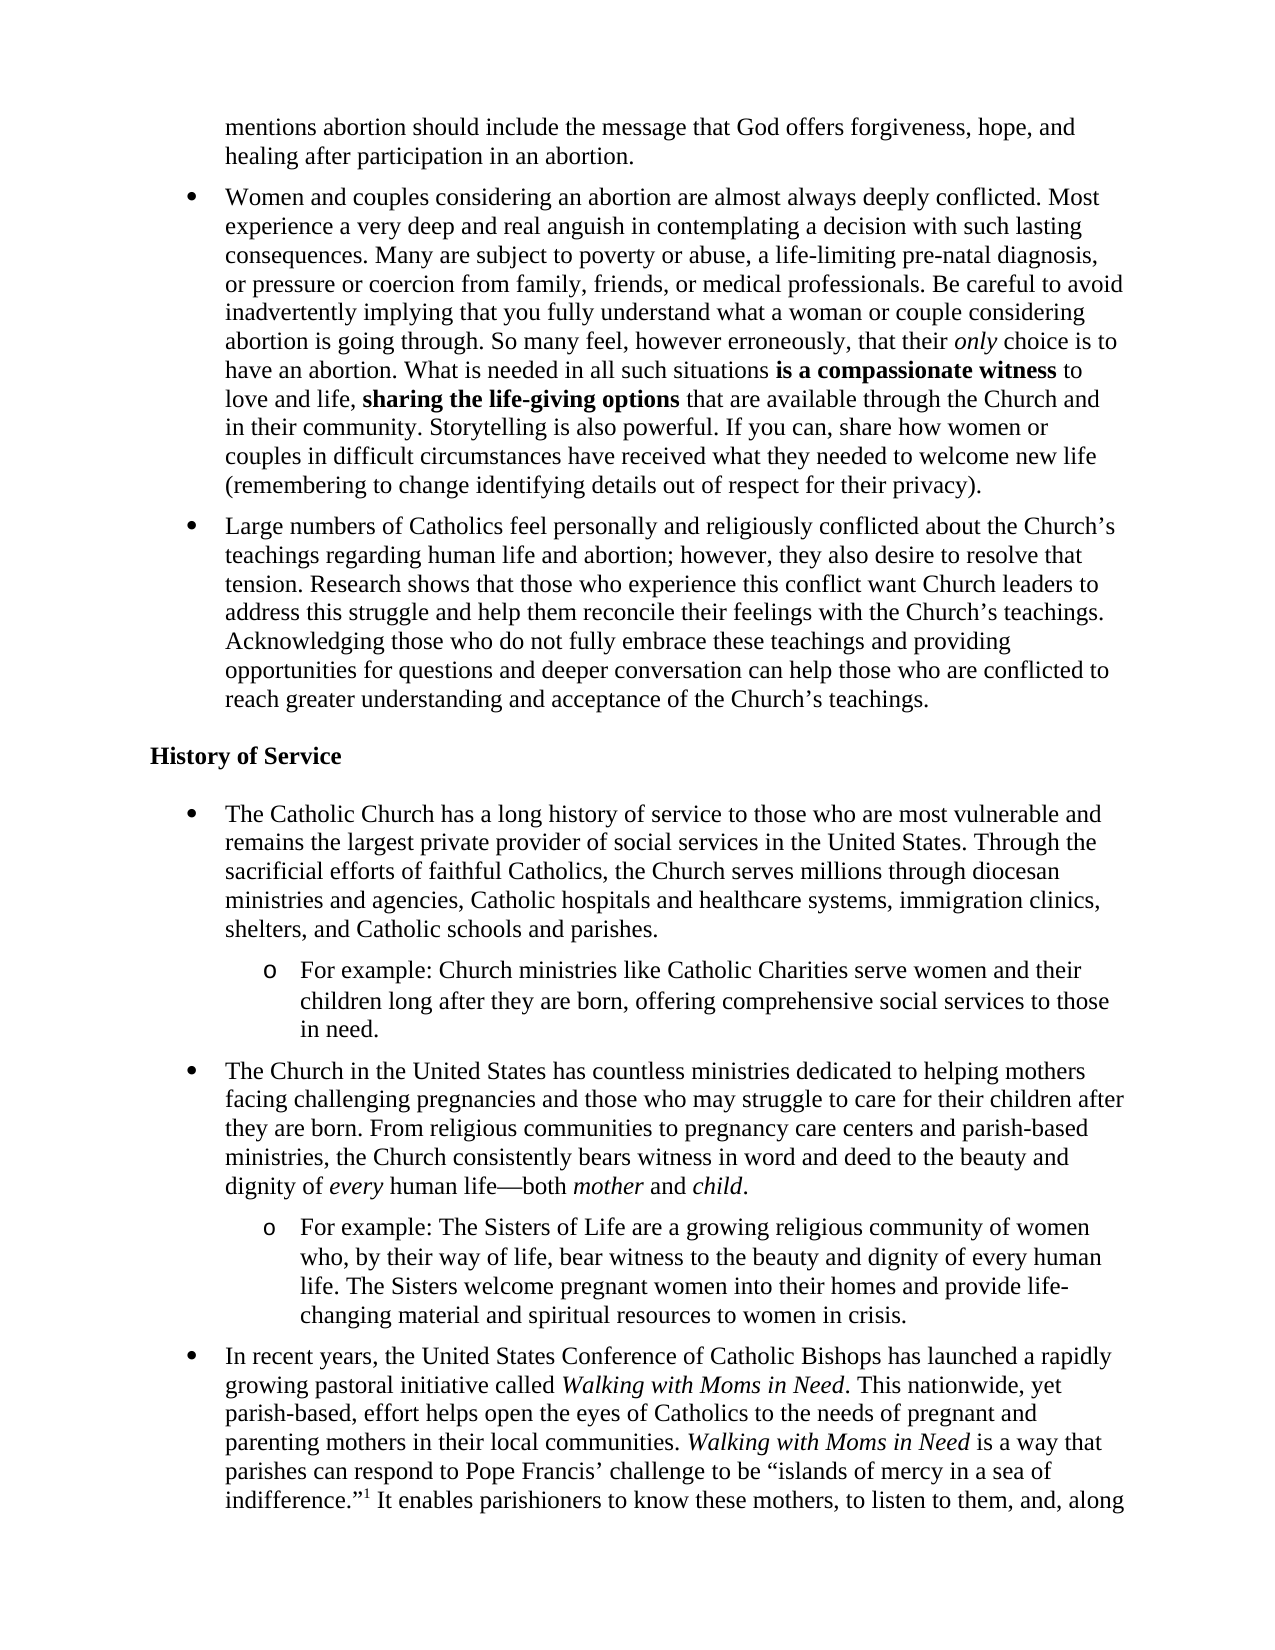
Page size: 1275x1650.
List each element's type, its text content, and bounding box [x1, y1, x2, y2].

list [187, 112, 1125, 170]
text History of Service [150, 741, 1125, 799]
list Women and couples considering an abortion are almost always deeply conflicted. Most experience a very deep and real anguish in contemplating a decision with such lasting consequences. Many are subject to poverty or abuse, a life-limiting pre-natal diagnosis, or pressure or coercion from family, friends, or medical professionals. Be careful to avoid inadvertently implying that you fully understand what a woman or couple considering abortion is going through. So many feel, however erroneously, that their only choice is to have an abortion. What is needed in all such situations is a compassionate witness to love and life, sharing the life-giving options that are available through the Church and in their community. Storytelling is also powerful. If you can, share how women or couples in difficult circumstances have received what they needed to welcome new life (remembering to change identifying details out of respect for their privacy). [187, 182, 1125, 499]
list The Catholic Church has a long history of service to those who are most vulnerable and remains the largest private provider of social services in the United States. Through the sacrificial efforts of faithful Catholics, the Church serves millions through diocesan ministries and agencies, Catholic hospitals and healthcare systems, immigration clinics, shelters, and Catholic schools and parishes. [187, 799, 1125, 942]
list Large numbers of Catholics feel personally and religiously conflicted about the Church’s teachings regarding human life and abortion; however, they also desire to resolve that tension. Research shows that those who experience this conflict want Church leaders to address this struggle and help them reconcile their feelings with the Church’s teachings. Acknowledging those who do not fully embrace these teachings and providing opportunities for questions and deeper conversation can help those who are conflicted to reach greater understanding and acceptance of the Church’s teachings. [187, 511, 1125, 712]
list For example: Church ministries like Catholic Charities serve women and their children long after they are born, offering comprehensive social services to those in need. [262, 955, 1125, 1043]
list The Church in the United States has countless ministries dedicated to helping mothers facing challenging pregnancies and those who may struggle to care for their children after they are born. From religious communities to pregnancy care centers and parish-based ministries, the Church consistently bears witness in word and deed to the beauty and dignity of every human life—both mother and child. [187, 1056, 1125, 1199]
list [187, 1341, 1125, 1513]
list For example: The Sisters of Life are a growing religious community of women who, by their way of life, bear witness to the beauty and dignity of every human life. The Sisters welcome pregnant women into their homes and provide life-changing material and spiritual resources to women in crisis. [262, 1212, 1125, 1328]
